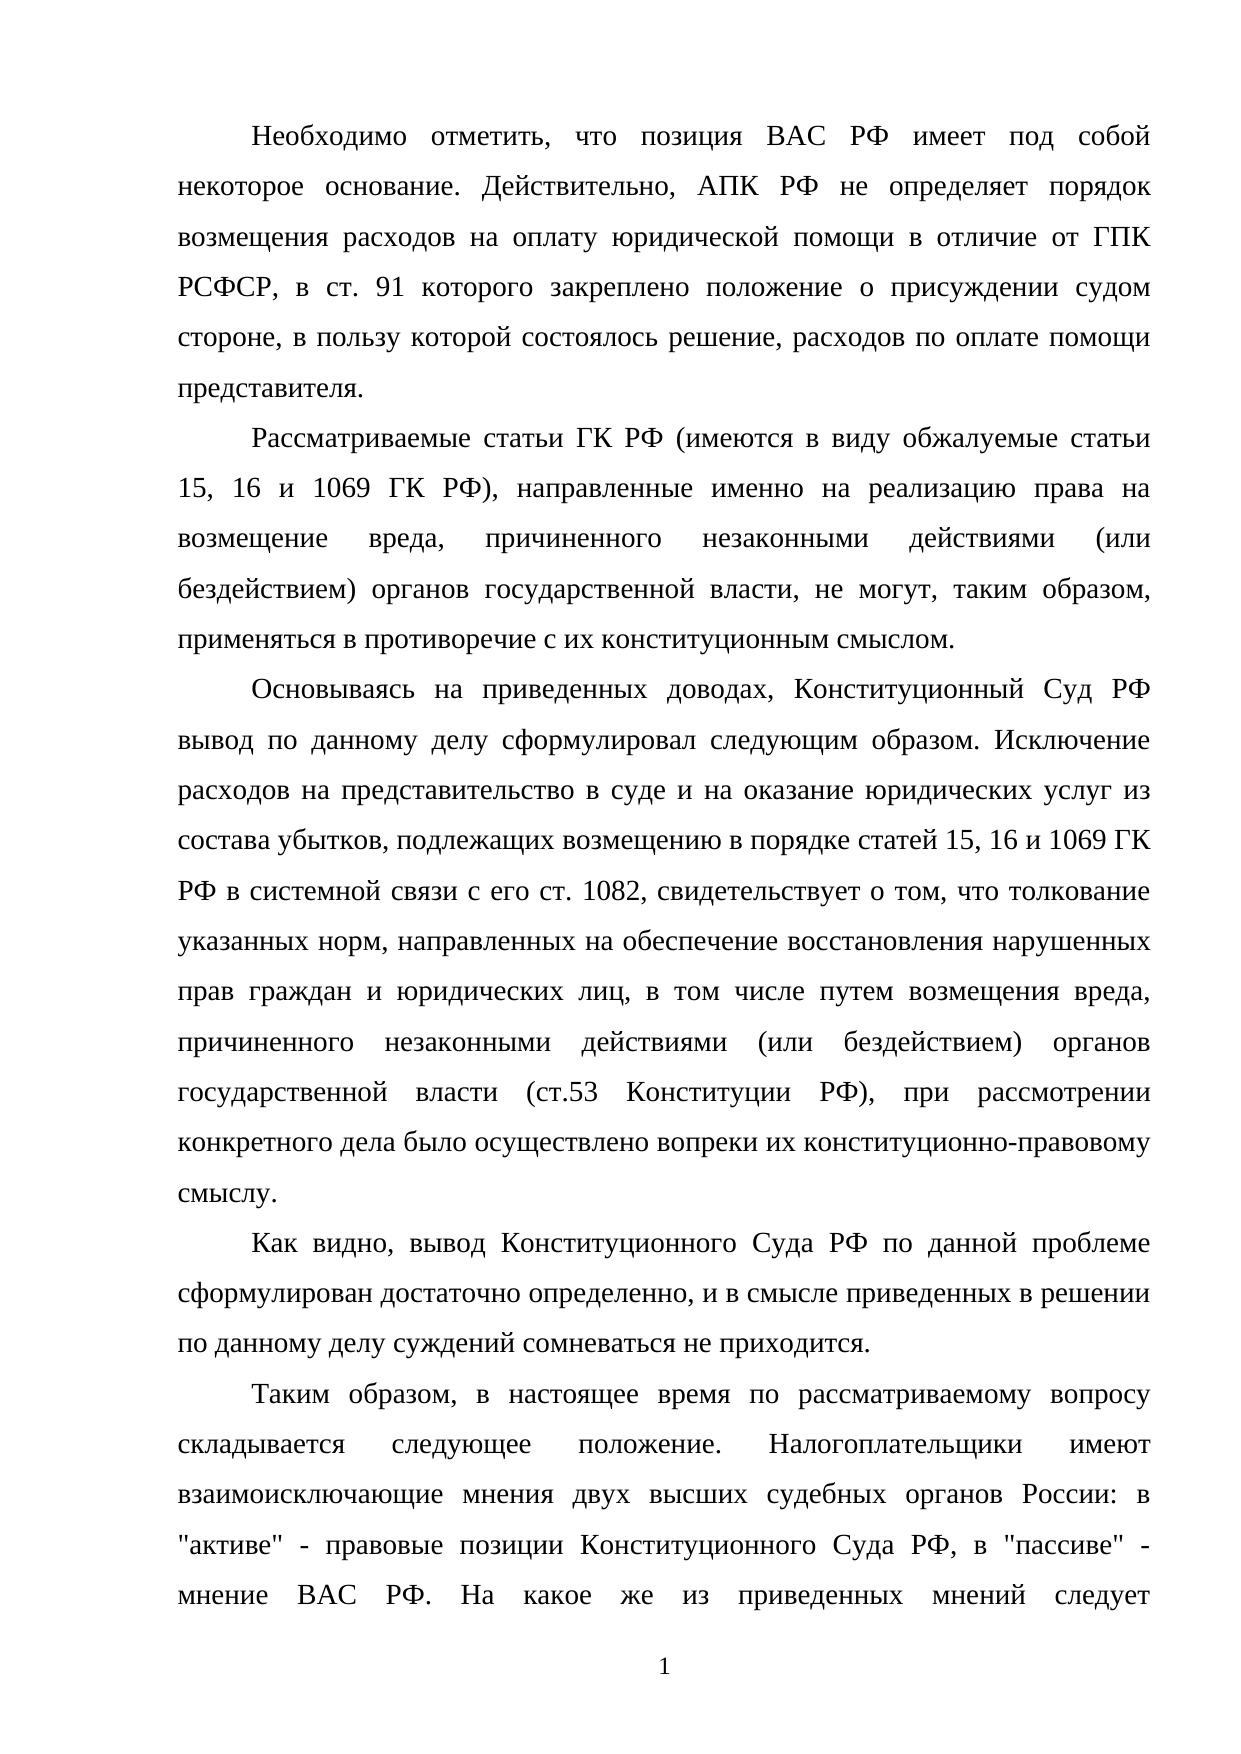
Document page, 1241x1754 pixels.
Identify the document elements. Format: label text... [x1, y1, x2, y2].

text Как видно, вывод Конституционного Суда РФ по данной проблеме сформулирован достаточно определенно, и в смысле приведенных в решении по данному делу суждений сомневаться не приходится. [177, 1225, 1152, 1359]
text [177, 1376, 1152, 1611]
text Рассматриваемые статьи ГК РФ (имеются в виду обжалуемые статьи 15, 16 и 1069 ГК РФ), направленные именно на реализацию права на возмещение вреда, причиненного незаконными действиями (или бездействием) органов государственной власти, не могут, таким образом, применяться в противоречие с их конституционным смыслом. [177, 420, 1152, 655]
text Основываясь на приведенных доводах, Конституционный Суд РФ вывод по данному делу сформулировал следующим образом. Исключение расходов на представительство в суде и на оказание юридических услуг из состава убытков, подлежащих возмещению в порядке статей 15, 16 и 1069 ГК РФ в системной связи с его ст. 1082, свидетельствует о том, что толкование указанных норм, направленных на обеспечение восстановления нарушенных прав граждан и юридических лиц, в том числе путем возмещения вреда, причиненного незаконными действиями (или бездействием) органов государственной власти (ст.53 Конституции РФ), при рассмотрении конкретного дела было осуществлено вопреки их конституционно-правовому смыслу. [177, 672, 1152, 1208]
text Необходимо отметить, что позиция ВАС РФ имеет под собой некоторое основание. Действительно, АПК РФ не определяет порядок возмещения расходов на оплату юридической помощи в отличие от ГПК РСФСР, в ст. 91 которого закреплено положение о присуждении судом стороне, в пользу которой состоялось решение, расходов по оплате помощи представителя. [177, 118, 1152, 403]
